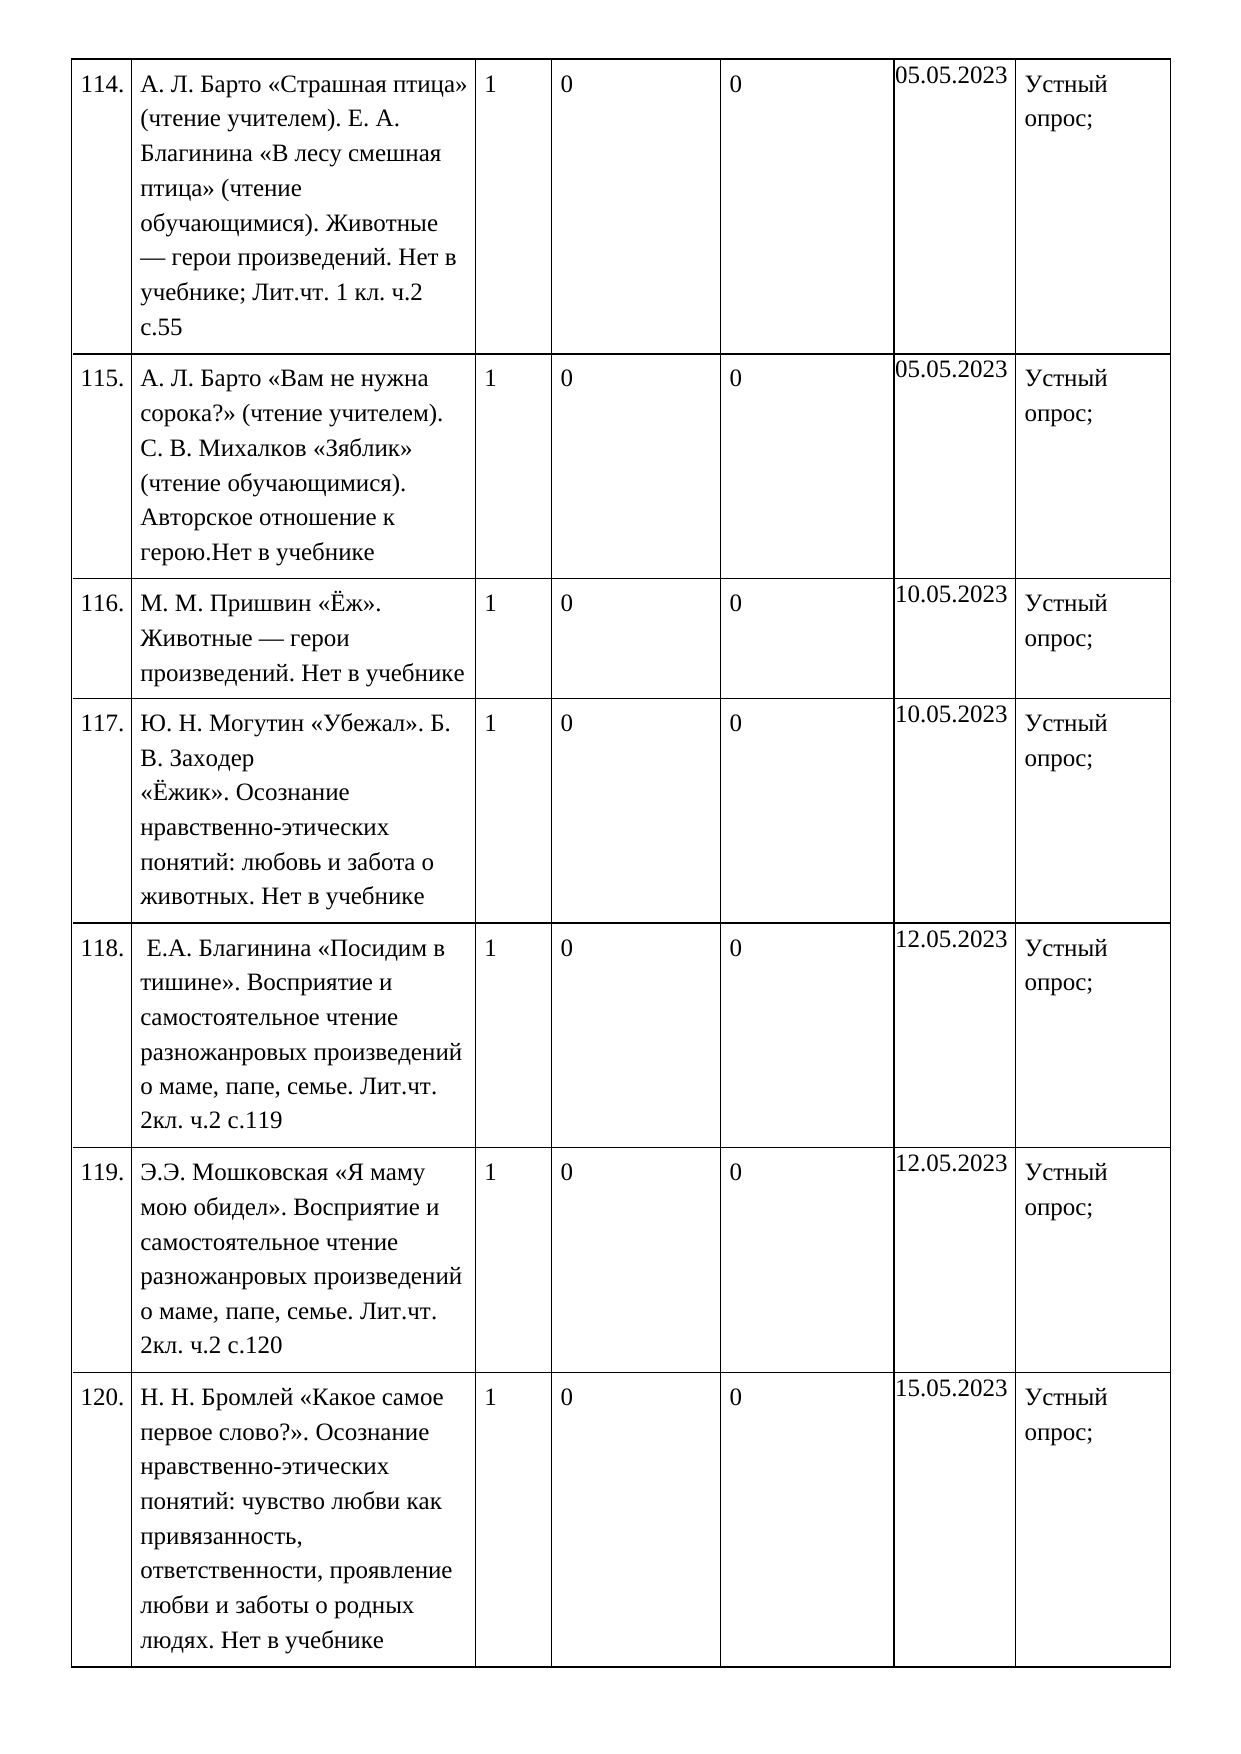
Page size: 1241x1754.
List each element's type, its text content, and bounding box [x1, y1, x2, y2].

table_cell 12.05.2023 [895, 924, 1015, 1147]
table_cell Устный опрос; [1016, 699, 1170, 922]
table_cell 1 [476, 1148, 551, 1371]
table_cell 119. [72, 1148, 131, 1371]
table_cell 1 [476, 355, 551, 578]
table_cell 0 [721, 924, 893, 1147]
table_cell 1 [476, 699, 551, 922]
table_cell 12.05.2023 [895, 1148, 1015, 1371]
table_cell Устный опрос; [1016, 355, 1170, 578]
table_cell 1 [476, 924, 551, 1147]
table_header А. Л. Барто «Страшная птица» (чтение учителем). Е. А. Благинина «В лесу смешная птица» (чтение обучающимися). Животные — герои произведений. Нет в учебнике; Лит.чт. 1 кл. ч.2 с.55 [132, 60, 475, 353]
table_cell 0 [552, 699, 720, 922]
table_cell Е.А. Благинина «Посидим в тишине». Восприятие и самостоятельное чтение разножанровых произведений о маме, папе, семье. Лит.чт. 2кл. ч.2 с.119 [132, 924, 475, 1147]
table_cell 0 [721, 1148, 893, 1371]
table_cell 0 [552, 579, 720, 697]
table_header 0 [721, 60, 893, 353]
table_cell 05.05.2023 [895, 355, 1015, 578]
table_cell 0 [721, 355, 893, 578]
table_cell 0 [721, 699, 893, 922]
table_cell 0 [552, 924, 720, 1147]
table_cell 0 [552, 355, 720, 578]
table_cell М. М. Пришвин «Ёж». Животные — герои произведений. Нет в учебнике [132, 579, 475, 697]
table_cell 0 [721, 1373, 893, 1666]
table_cell Э.Э. Мошковская «Я маму мою обидел». Восприятие и самостоятельное чтение разножанровых произведений о маме, папе, семье. Лит.чт. 2кл. ч.2 с.120 [132, 1148, 475, 1371]
table_cell А. Л. Барто «Вам не нужна сорока?» (чтение учителем). С. В. Михалков «Зяблик» (чтение обучающимися). Авторское отношение к герою.Нет в учебнике [132, 355, 475, 578]
table_cell 0 [552, 1373, 720, 1666]
table_cell 118. [72, 923, 131, 1147]
table_cell Н. Н. Бромлей «Какое самое первое слово?». Осознание нравственно-этических понятий: чувство любви как привязанность, ответственности, проявление любви и заботы о родных людях. Нет в учебнике [132, 1373, 475, 1666]
table_cell 1 [476, 1373, 551, 1666]
table_cell 10.05.2023 [895, 579, 1015, 697]
table_header 0 [552, 60, 720, 353]
table_cell Устный опрос; [1016, 1373, 1170, 1666]
table_header 114. [72, 60, 131, 353]
table_cell 0 [721, 579, 893, 697]
table_cell 15.05.2023 [895, 1373, 1015, 1666]
table_cell 116. [72, 579, 131, 697]
table_cell 115. [72, 354, 131, 578]
table_cell Ю. Н. Могутин «Убежал». Б. В. Заходер «Ёжик». Осознание нравственно-этических понятий: любовь и забота о животных. Нет в учебнике [132, 699, 475, 922]
table_cell Устный опрос; [1016, 924, 1170, 1147]
table_cell 120. [72, 1373, 131, 1666]
table_header 05.05.2023 [895, 60, 1015, 353]
table_header 1 [476, 60, 551, 353]
table_cell Устный опрос; [1016, 579, 1170, 697]
table_cell Устный опрос; [1016, 1148, 1170, 1371]
table_cell 117. [72, 699, 131, 922]
table_cell 0 [552, 1148, 720, 1371]
table_header Устный опрос; [1016, 60, 1170, 353]
table_cell 10.05.2023 [895, 699, 1015, 922]
table_cell 1 [476, 579, 551, 697]
